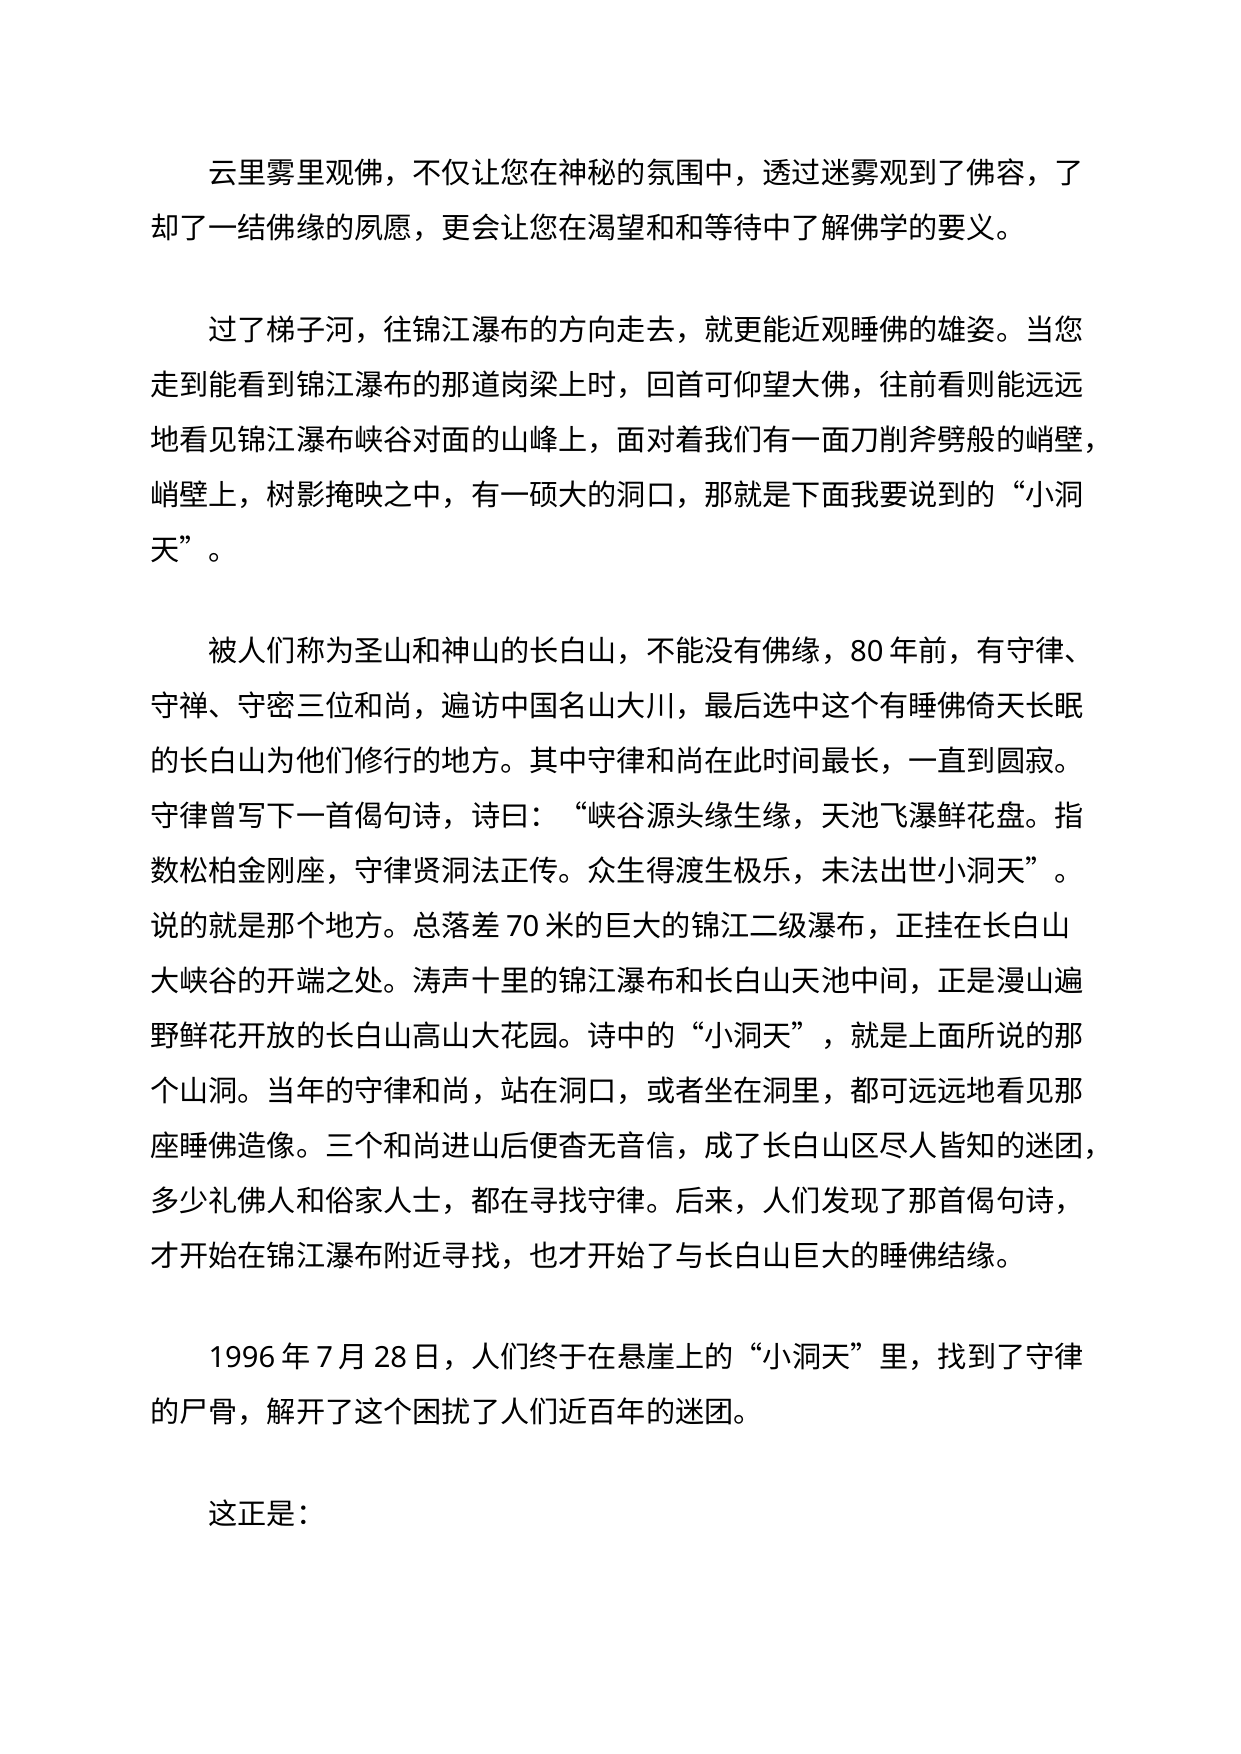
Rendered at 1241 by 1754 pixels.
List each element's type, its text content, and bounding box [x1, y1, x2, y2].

text 这正是： [150, 1491, 1090, 1533]
text 过了梯子河，往锦江瀑布的方向走去，就更能近观睡佛的雄姿。当您走到能看到锦江瀑布的那道岗梁上时，回首可仰望大佛，往前看则能远远地看见锦江瀑布峡谷对面的山峰上，面对着我们有一面刀削斧劈般的峭壁，峭壁上，树影掩映之中，有一硕大的洞口，那就是下面我要说到的“小洞天”。 [150, 307, 1090, 568]
text 被人们称为圣山和神山的长白山，不能没有佛缘，80年前，有守律、守禅、守密三位和尚，遍访中国名山大川，最后选中这个有睡佛倚天长眠的长白山为他们修行的地方。其中守律和尚在此时间最长，一直到圆寂。守律曾写下一首偈句诗，诗曰：“峡谷源头缘生缘，天池飞瀑鲜花盘。指数松柏金刚座，守律贤洞法正传。众生得渡生极乐，未法出世小洞天”。说的就是那个地方。总落差70米的巨大的锦江二级瀑布，正挂在长白山大峡谷的开端之处。涛声十里的锦江瀑布和长白山天池中间，正是漫山遍野鲜花开放的长白山高山大花园。诗中的“小洞天”，就是上面所说的那个山洞。当年的守律和尚，站在洞口，或者坐在洞里，都可远远地看见那座睡佛造像。三个和尚进山后便杳无音信，成了长白山区尽人皆知的迷团，多少礼佛人和俗家人士，都在寻找守律。后来，人们发现了那首偈句诗，才开始在锦江瀑布附近寻找，也才开始了与长白山巨大的睡佛结缘。 [150, 628, 1090, 1274]
text 1996年7月28日，人们终于在悬崖上的“小洞天”里，找到了守律的尸骨，解开了这个困扰了人们近百年的迷团。 [150, 1334, 1090, 1431]
text 云里雾里观佛，不仅让您在神秘的氛围中，透过迷雾观到了佛容，了却了一结佛缘的夙愿，更会让您在渴望和和等待中了解佛学的要义。 [150, 150, 1090, 247]
